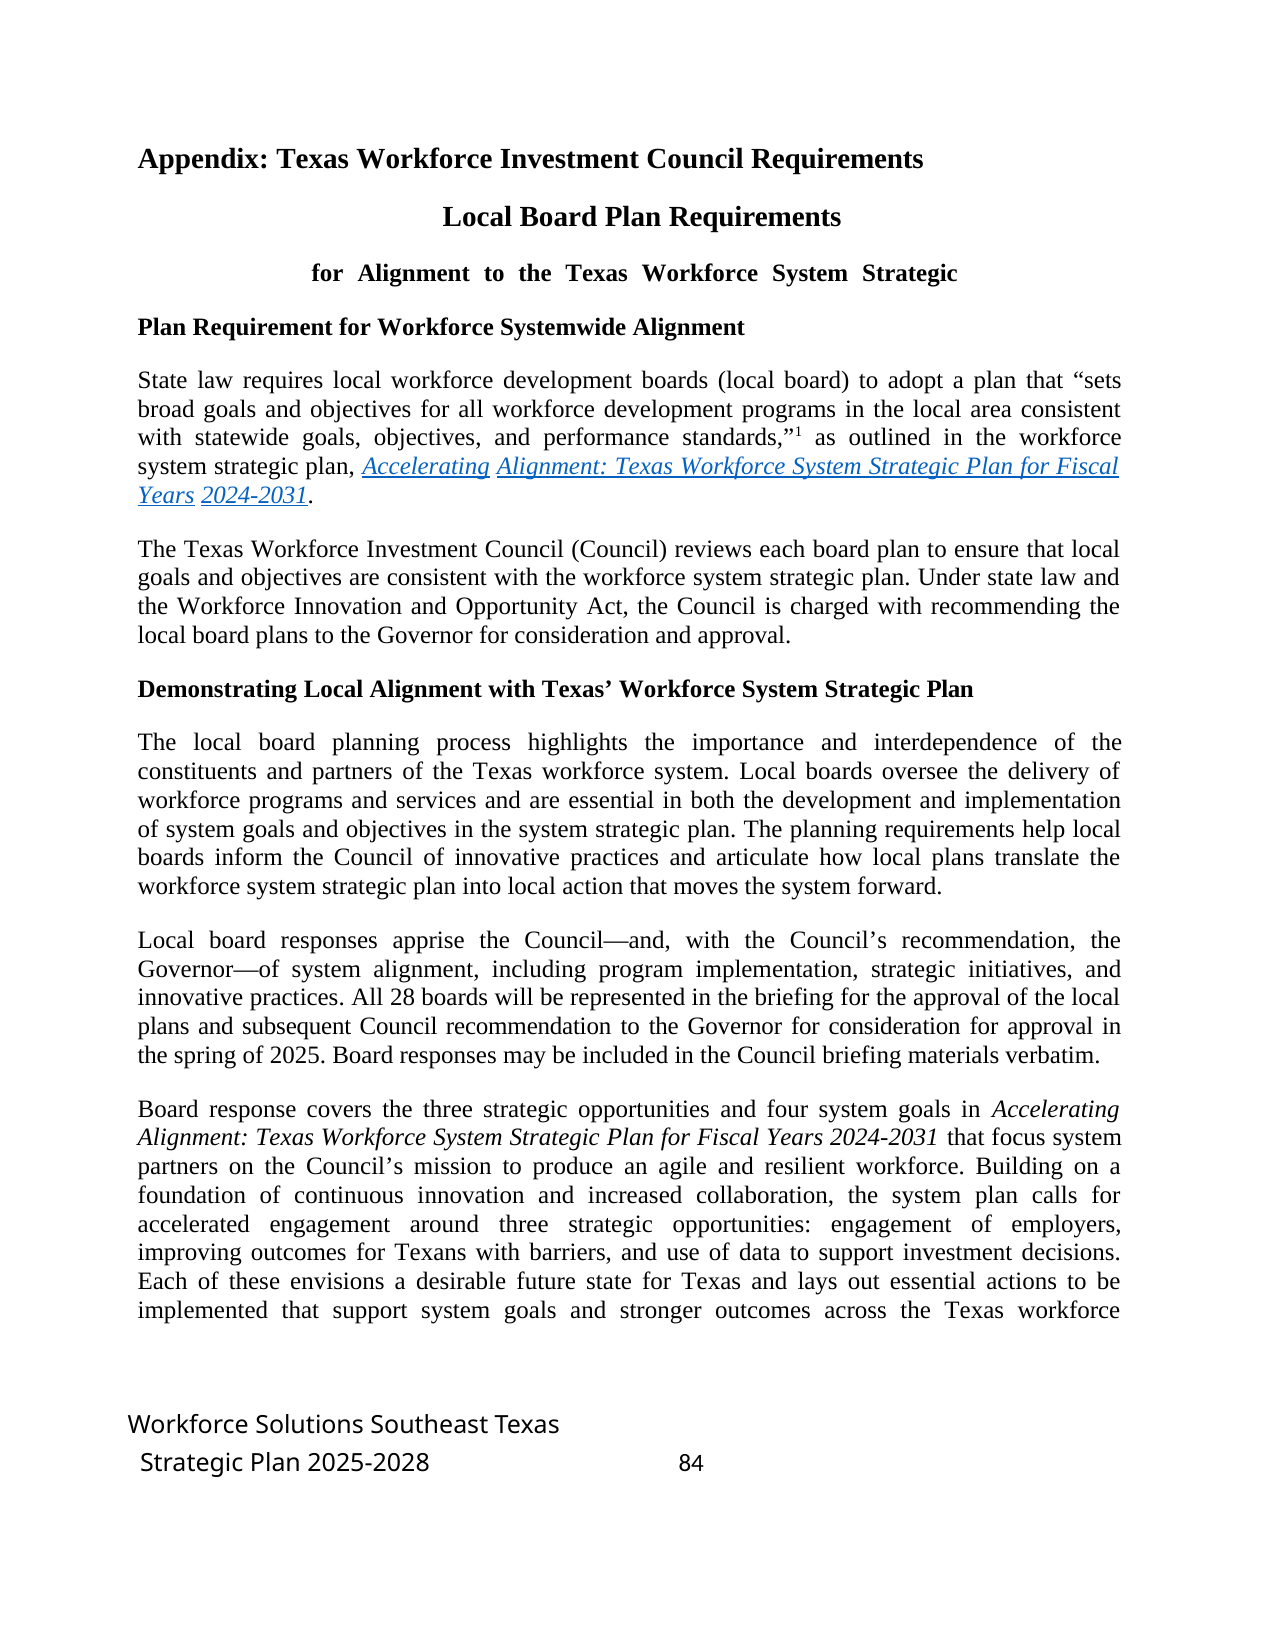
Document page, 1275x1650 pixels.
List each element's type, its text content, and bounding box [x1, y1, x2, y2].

text State law requires local workforce development boards (local board) to adopt a plan that “sets broad goals and objectives for all workforce development programs in the local area consistent with statewide goals, objectives, and performance standards,”1 as outlined in the workforce system strategic plan, Accelerating Alignment: Texas Workforce System Strategic Plan for Fiscal Years 2024-2031. [137, 365, 1122, 509]
text Local board responses apprise the Council—and, with the Council’s recommendation, the Governor—of system alignment, including program implementation, strategic initiatives, and innovative practices. All 28 boards will be represented in the briefing for the approval of the local plans and subsequent Council recommendation to the Governor for consideration for approval in the spring of 2025. Board responses may be included in the Council briefing materials verbatim. [137, 925, 1122, 1069]
text Appendix: Texas Workforce Investment Council Requirements [137, 141, 1146, 174]
text The Texas Workforce Investment Council (Council) reviews each board plan to ensure that local goals and objectives are consistent with the workforce system strategic plan. Under state law and the Workforce Innovation and Opportunity Act, the Council is charged with recommending the local board plans to the Governor for consideration and approval. [137, 534, 1122, 649]
text Local Board Plan Requirements [442, 199, 1146, 233]
text The local board planning process highlights the importance and interdependence of the constituents and partners of the Texas workforce system. Local boards oversee the delivery of workforce programs and services and are essential in both the development and implementation of system goals and objectives in the system strategic plan. The planning requirements help local boards inform the Council of innovative practices and articulate how local plans translate the workforce system strategic plan into local action that moves the system forward. [137, 727, 1122, 900]
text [137, 1094, 1122, 1324]
text Demonstrating Local Alignment with Texas’ Workforce System Strategic Plan [137, 674, 1146, 702]
text for Alignment to the Texas Workforce System Strategic Plan Requirement for Workforce Systemwide Alignment [137, 258, 958, 340]
